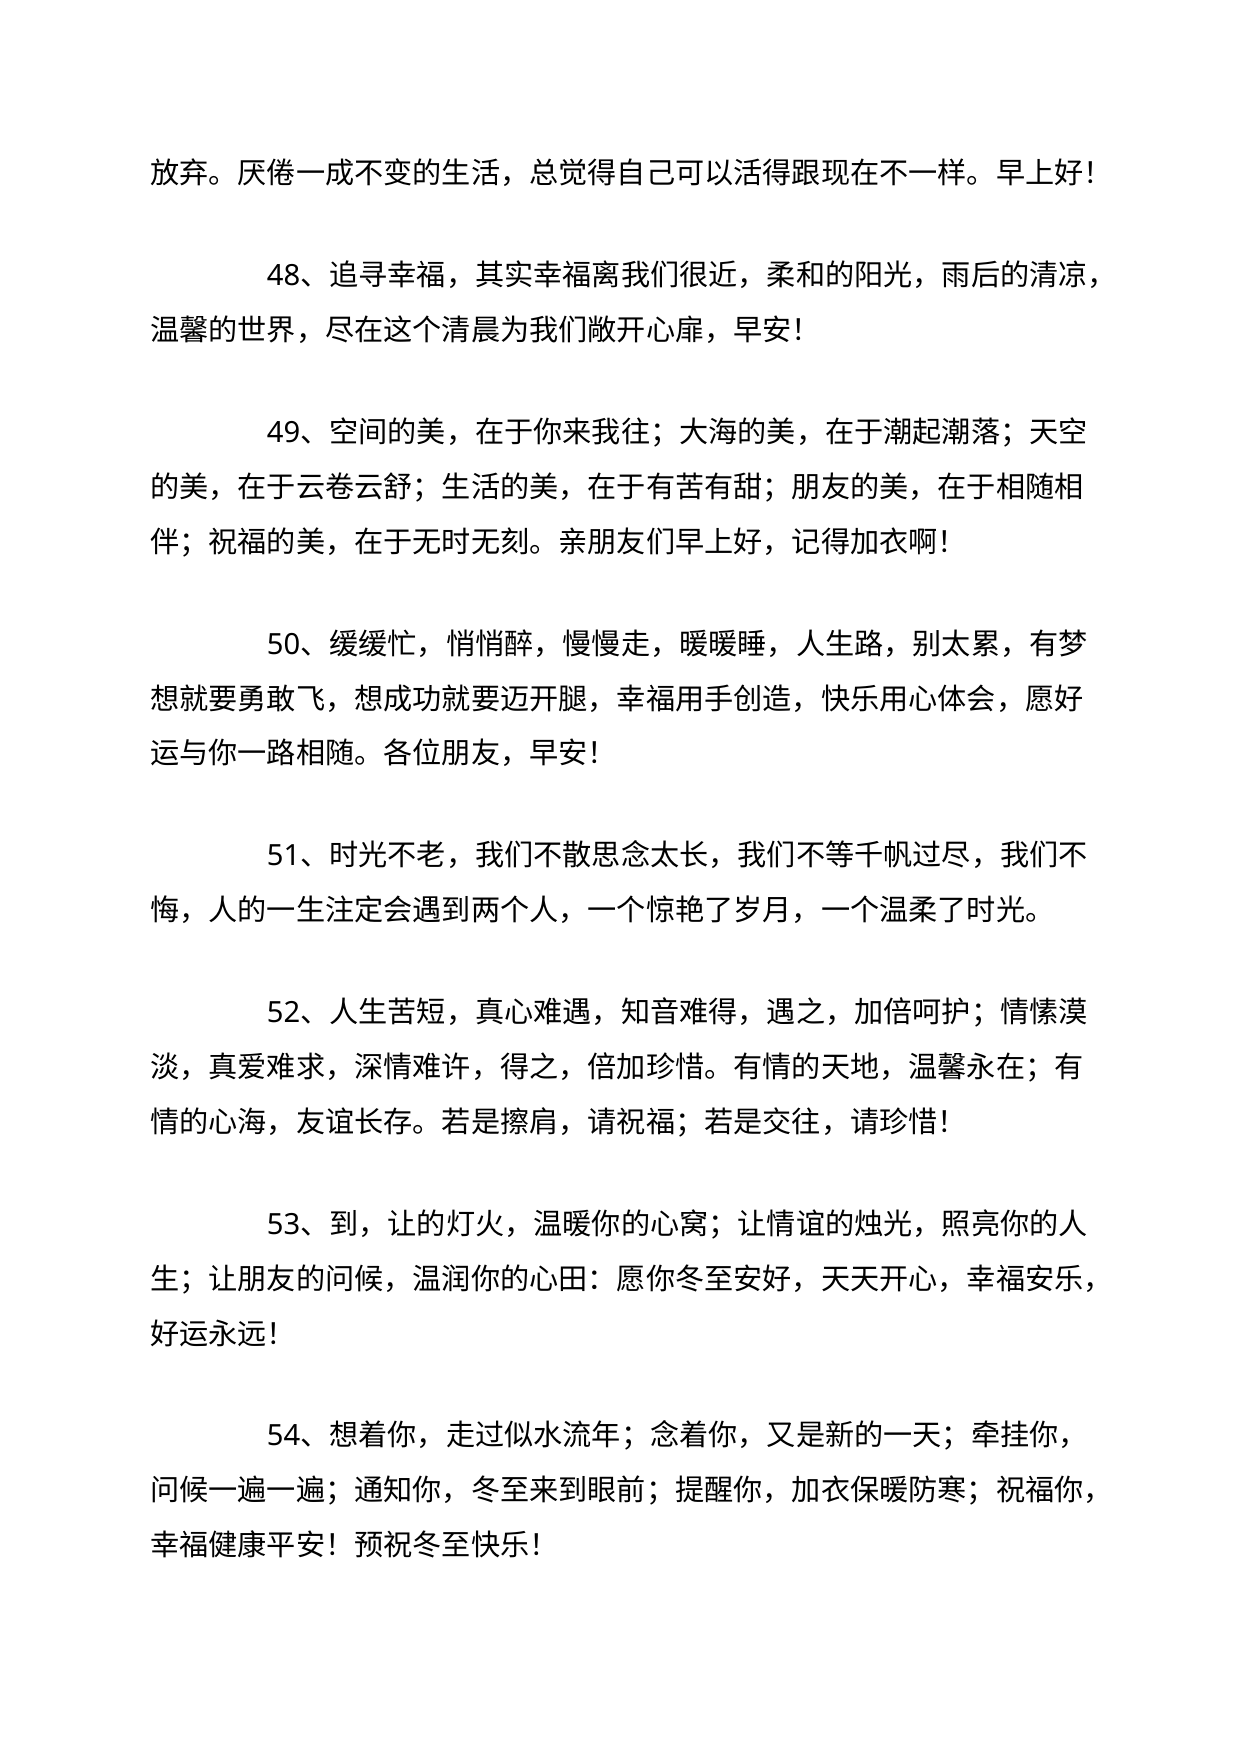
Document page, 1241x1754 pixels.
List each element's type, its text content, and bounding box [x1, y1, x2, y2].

text 53、到，让的灯火，温暖你的心窝；让情谊的烛光，照亮你的人生；让朋友的问候，温润你的心田：愿你冬至安好，天天开心，幸福安乐，好运永远！ [150, 1200, 1090, 1352]
text 48、追寻幸福，其实幸福离我们很近，柔和的阳光，雨后的清凉，温馨的世界，尽在这个清晨为我们敞开心扉，早安！ [150, 252, 1090, 349]
text 52、人生苦短，真心难遇，知音难得，遇之，加倍呵护；情愫漠淡，真爱难求，深情难许，得之，倍加珍惜。有情的天地，温馨永在；有情的心海，友谊长存。若是擦肩，请祝福；若是交往，请珍惜！ [150, 989, 1090, 1141]
text 54、想着你，走过似水流年；念着你，又是新的一天；牵挂你，问候一遍一遍；通知你，冬至来到眼前；提醒你，加衣保暖防寒；祝福你，幸福健康平安！预祝冬至快乐！ [150, 1412, 1090, 1564]
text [150, 150, 1090, 192]
text 50、缓缓忙，悄悄醉，慢慢走，暖暖睡，人生路，别太累，有梦想就要勇敢飞，想成功就要迈开腿，幸福用手创造，快乐用心体会，愿好运与你一路相随。各位朋友，早安！ [150, 620, 1090, 772]
text 49、空间的美，在于你来我往；大海的美，在于潮起潮落；天空的美，在于云卷云舒；生活的美，在于有苦有甜；朋友的美，在于相随相伴；祝福的美，在于无时无刻。亲朋友们早上好，记得加衣啊！ [150, 408, 1090, 561]
text 51、时光不老，我们不散思念太长，我们不等千帆过尽，我们不悔，人的一生注定会遇到两个人，一个惊艳了岁月，一个温柔了时光。 [150, 832, 1090, 929]
